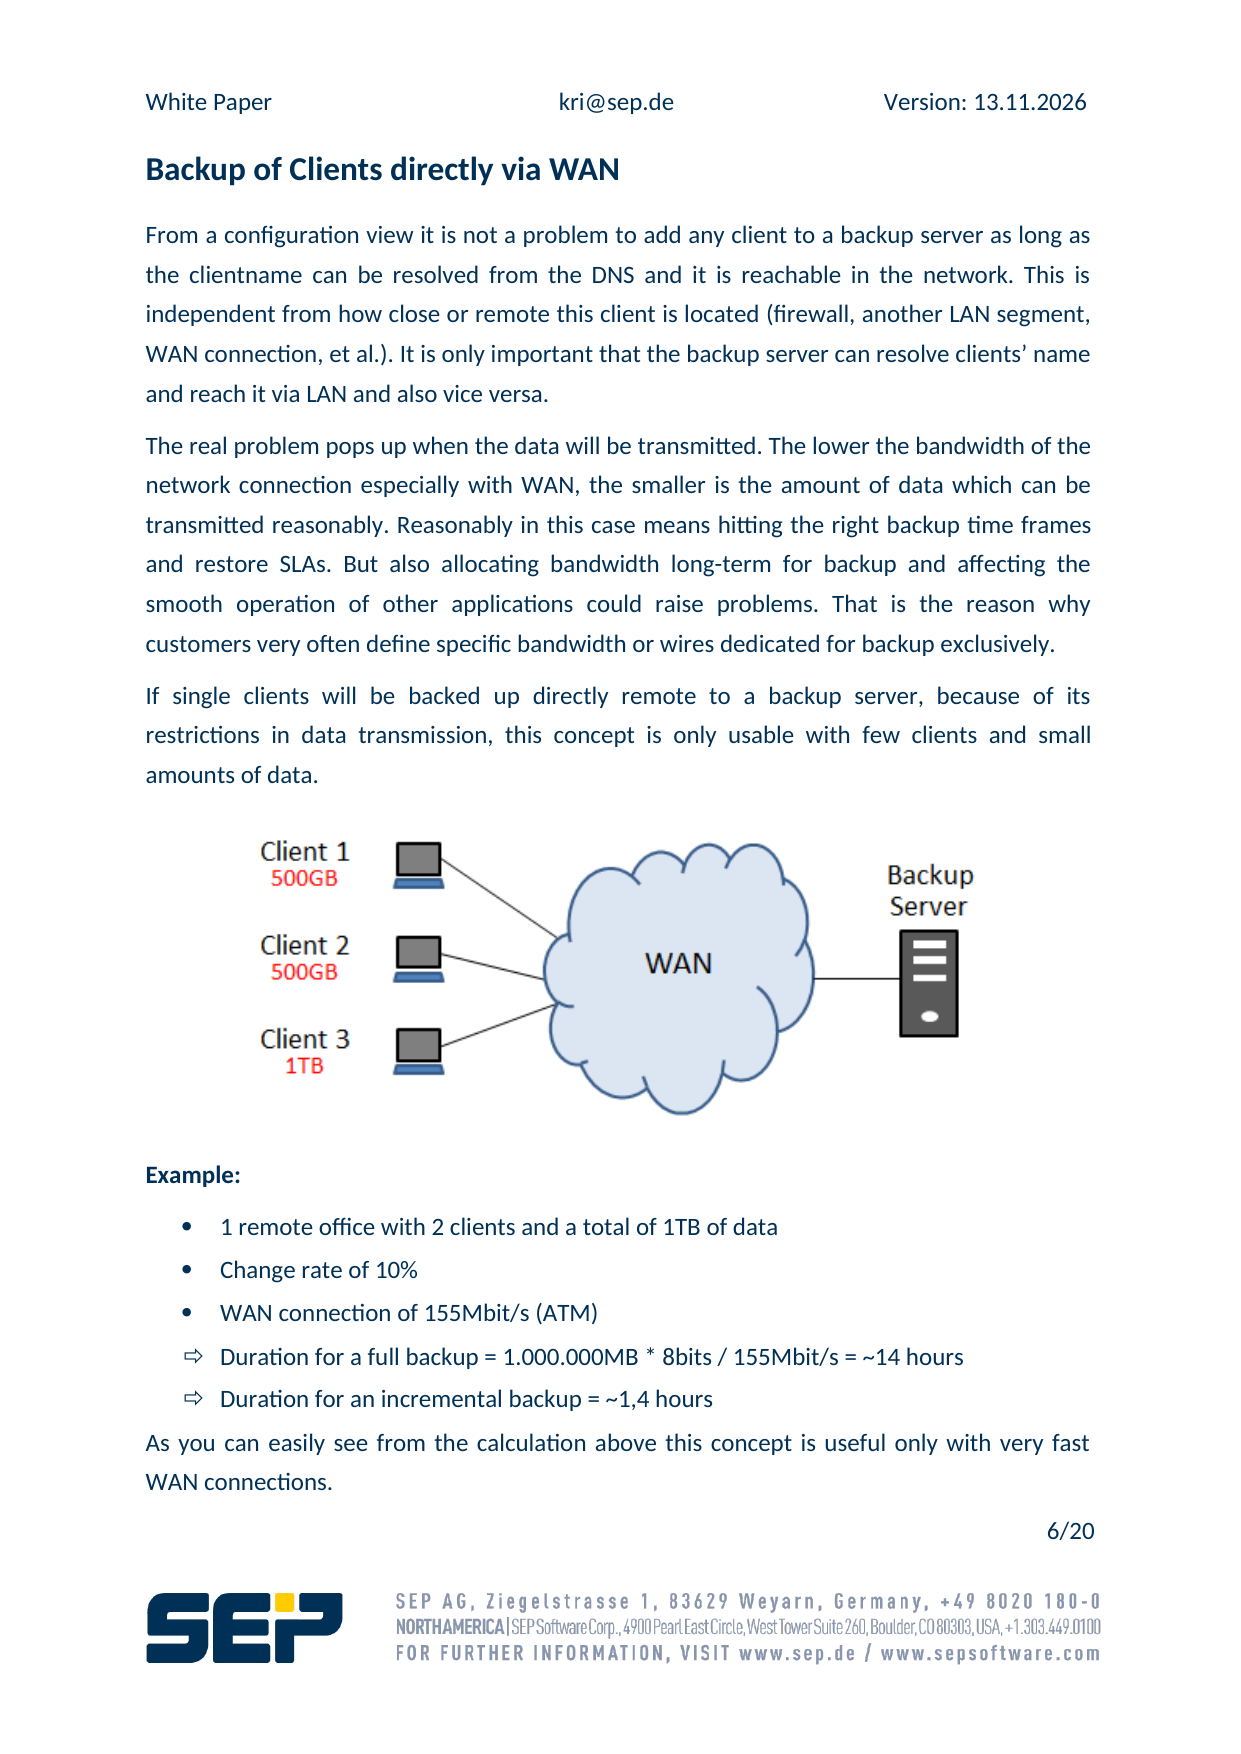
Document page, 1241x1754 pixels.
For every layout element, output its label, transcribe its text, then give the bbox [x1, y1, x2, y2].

subtitle The real problem pops up when the data will be transmitted. The lower the bandwidth of the network connection especially with WAN, the smaller is the amount of data which can be transmitted reasonably. Reasonably in this case means hitting the right backup time frames and restore SLAs. But also allocating bandwidth long-term for backup and affecting the smooth operation of other applications could raise problems. That is the reason why customers very often define specific bandwidth or wires dedicated for backup exclusively. [145, 430, 1092, 658]
subtitle Duration for a full backup = 1.000.000MB * 8bits / 155Mbit/s = ~14 hours [182, 1341, 1092, 1371]
subtitle WAN connection of 155Mbit/s (ATM) [182, 1298, 1092, 1328]
subtitle Change rate of 10% [182, 1254, 1092, 1285]
subtitle From a configuration view it is not a problem to add any client to a backup server as long as the clientname can be resolved from the DNS and it is reachable in the network. This is independent from how close or remote this client is located (firewall, another LAN segment, WAN connection, et al.). It is only important that the backup server can resolve clients’ name and reach it via LAN and also vice versa. [145, 219, 1092, 408]
picture [145, 1589, 1102, 1665]
picture [240, 811, 998, 1144]
subtitle If single clients will be backed up directly remote to a backup server, because of its restrictions in data transmission, this concept is only usable with few clients and small amounts of data. [145, 680, 1092, 789]
subtitle 1 remote office with 2 clients and a total of 1TB of data [182, 1212, 1092, 1242]
subtitle Example: [145, 1159, 1092, 1190]
subtitle As you can easily see from the calculation above this concept is useful only with very fast WAN connections. [145, 1427, 1092, 1497]
subtitle Backup of Clients directly via WAN [145, 148, 1092, 188]
subtitle Duration for an incremental backup = ~1,4 hours [182, 1384, 1092, 1414]
